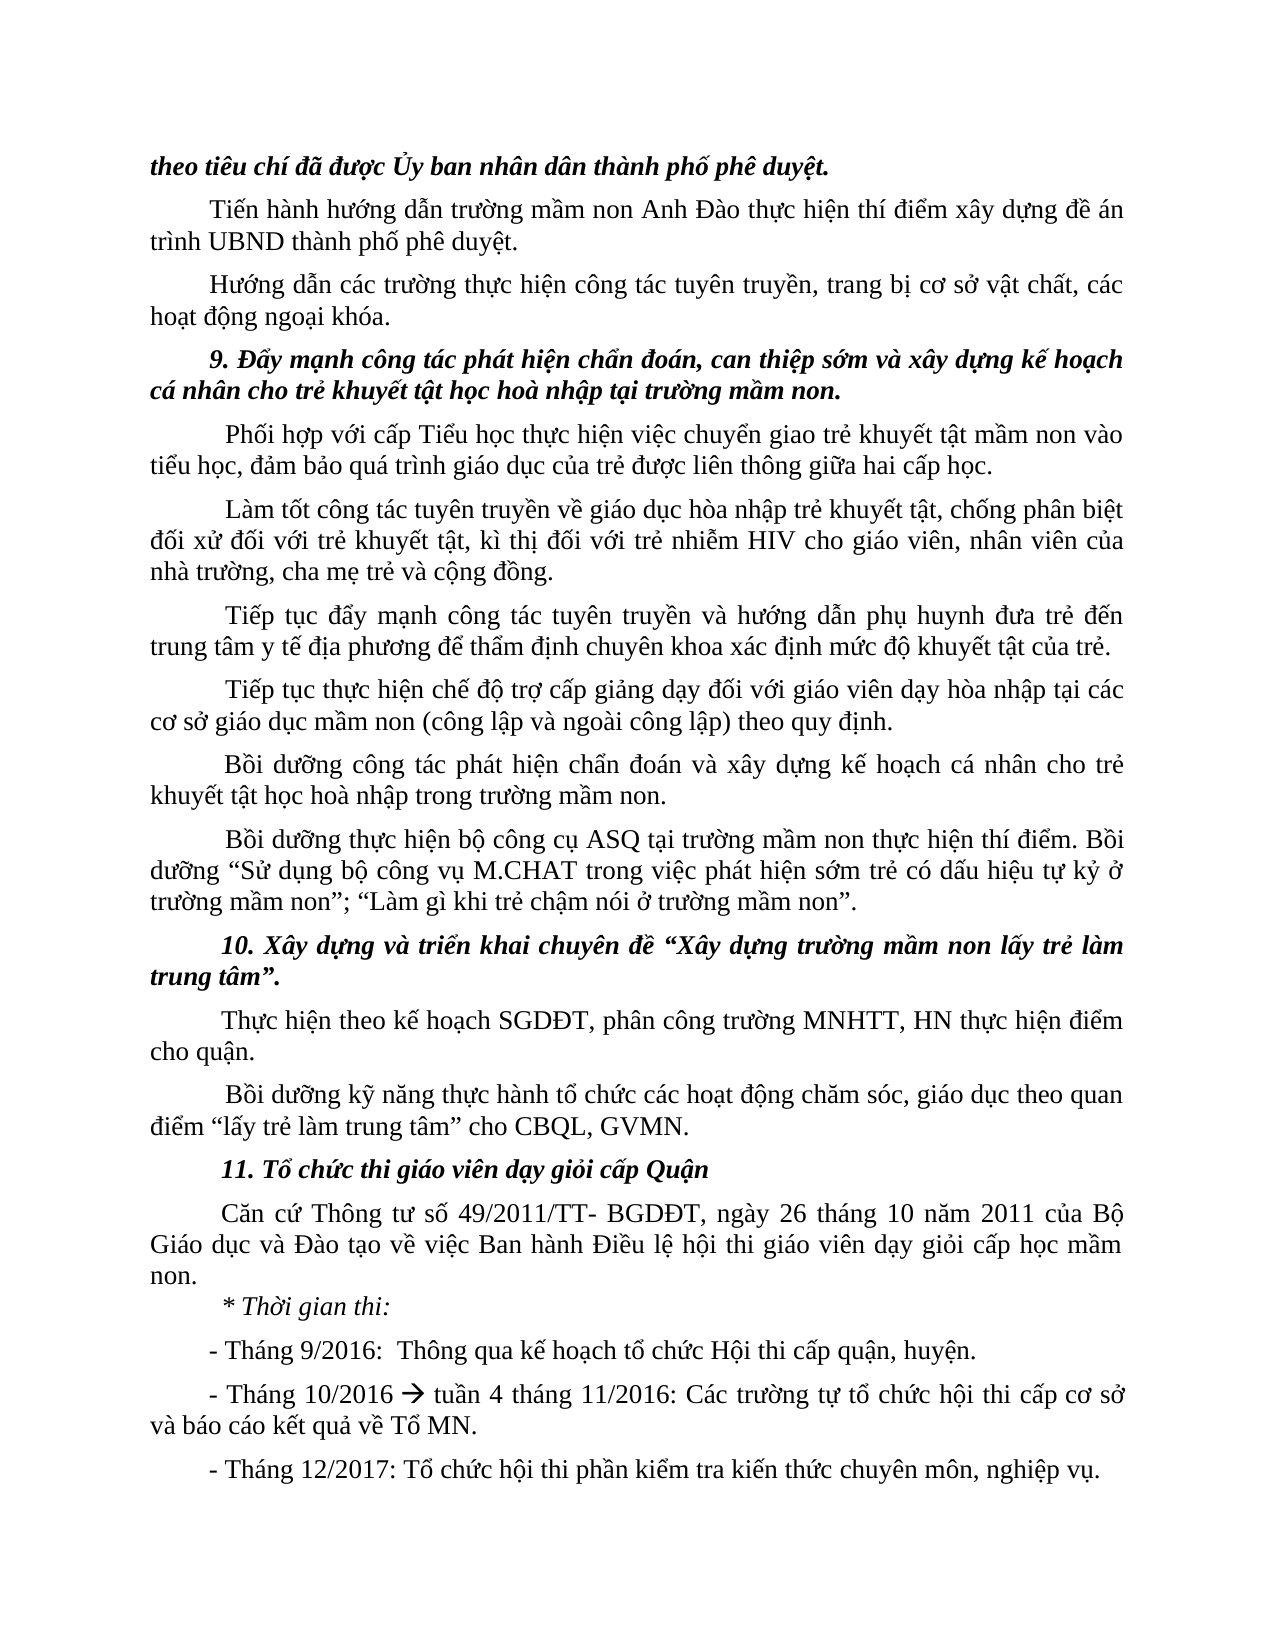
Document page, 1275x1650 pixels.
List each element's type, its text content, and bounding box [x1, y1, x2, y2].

text Bồi dưỡng thực hiện bộ công cụ ASQ tại trường mầm non thực hiện thí điểm. Bồi dưỡng “Sử dụng bộ công vụ M.CHAT trong việc phát hiện sớm trẻ có dấu hiệu tự kỷ ở trường mầm non”; “Làm gì khi trẻ chậm nói ở trường mầm non”. [150, 823, 1125, 917]
text Tiến hành hướng dẫn trường mầm non Anh Đào thực hiện thí điểm xây dựng đề án trình UBND thành phố phê duyệt. [150, 194, 1125, 256]
text Phối hợp với cấp Tiểu học thực hiện việc chuyển giao trẻ khuyết tật mầm non vào tiểu học, đảm bảo quá trình giáo dục của trẻ được liên thông giữa hai cấp học. [150, 418, 1125, 480]
text Bồi dưỡng công tác phát hiện chẩn đoán và xây dựng kế hoạch cá nhân cho trẻ khuyết tật học hoà nhập trong trường mầm non. [150, 748, 1125, 811]
text - Tháng 10/2016 tuần 4 tháng 11/2016: Các trường tự tổ chức hội thi cấp cơ sở và báo cáo kết quả về Tổ MN. [150, 1378, 1125, 1440]
text 9. Đẩy mạnh công tác phát hiện chẩn đoán, can thiệp sớm và xây dựng kế hoạch cá nhân cho trẻ khuyết tật học hoà nhập tại trường mầm non. [150, 343, 1125, 406]
text - Tháng 9/2016: Thông qua kế hoạch tổ chức Hội thi cấp quận, huyện. [150, 1334, 1125, 1365]
text Làm tốt công tác tuyên truyền về giáo dục hòa nhập trẻ khuyết tật, chống phân biệt đối xử đối với trẻ khuyết tật, kì thị đối với trẻ nhiễm HIV cho giáo viên, nhân viên của nhà trường, cha mẹ trẻ và cộng đồng. [150, 493, 1125, 586]
text - Tháng 12/2017: Tổ chức hội thi phần kiểm tra kiến thức chuyên môn, nghiệp vụ. [150, 1453, 1125, 1484]
text Hướng dẫn các trường thực hiện công tác tuyên truyền, trang bị cơ sở vật chất, các hoạt động ngoại khóa. [150, 268, 1125, 331]
text * Thời gian thi: [150, 1291, 1125, 1322]
text Tiếp tục đẩy mạnh công tác tuyên truyền và hướng dẫn phụ huynh đưa trẻ đến trung tâm y tế địa phương để thẩm định chuyên khoa xác định mức độ khuyết tật của trẻ. [150, 599, 1125, 661]
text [150, 150, 1125, 181]
text Tiếp tục thực hiện chế độ trợ cấp giảng dạy đối với giáo viên dạy hòa nhập tại các cơ sở giáo dục mầm non (công lập và ngoài công lập) theo quy định. [150, 673, 1125, 736]
text Bồi dưỡng kỹ năng thực hành tổ chức các hoạt động chăm sóc, giáo dục theo quan điểm “lấy trẻ làm trung tâm” cho CBQL, GVMN. [150, 1079, 1125, 1141]
text Căn cứ Thông tư số 49/2011/TT- BGDĐT, ngày 26 tháng 10 năm 2011 của Bộ Giáo dục và Đào tạo về việc Ban hành Điều lệ hội thi giáo viên dạy giỏi cấp học mầm non. [150, 1197, 1125, 1291]
text 10. Xây dựng và triển khai chuyên đề “Xây dựng trường mầm non lấy trẻ làm trung tâm”. [150, 929, 1125, 991]
text 11. Tổ chức thi giáo viên dạy giỏi cấp Quận [150, 1153, 1125, 1184]
text Thực hiện theo kế hoạch SGDĐT, phân công trường MNHTT, HN thực hiện điểm cho quận. [150, 1004, 1125, 1066]
